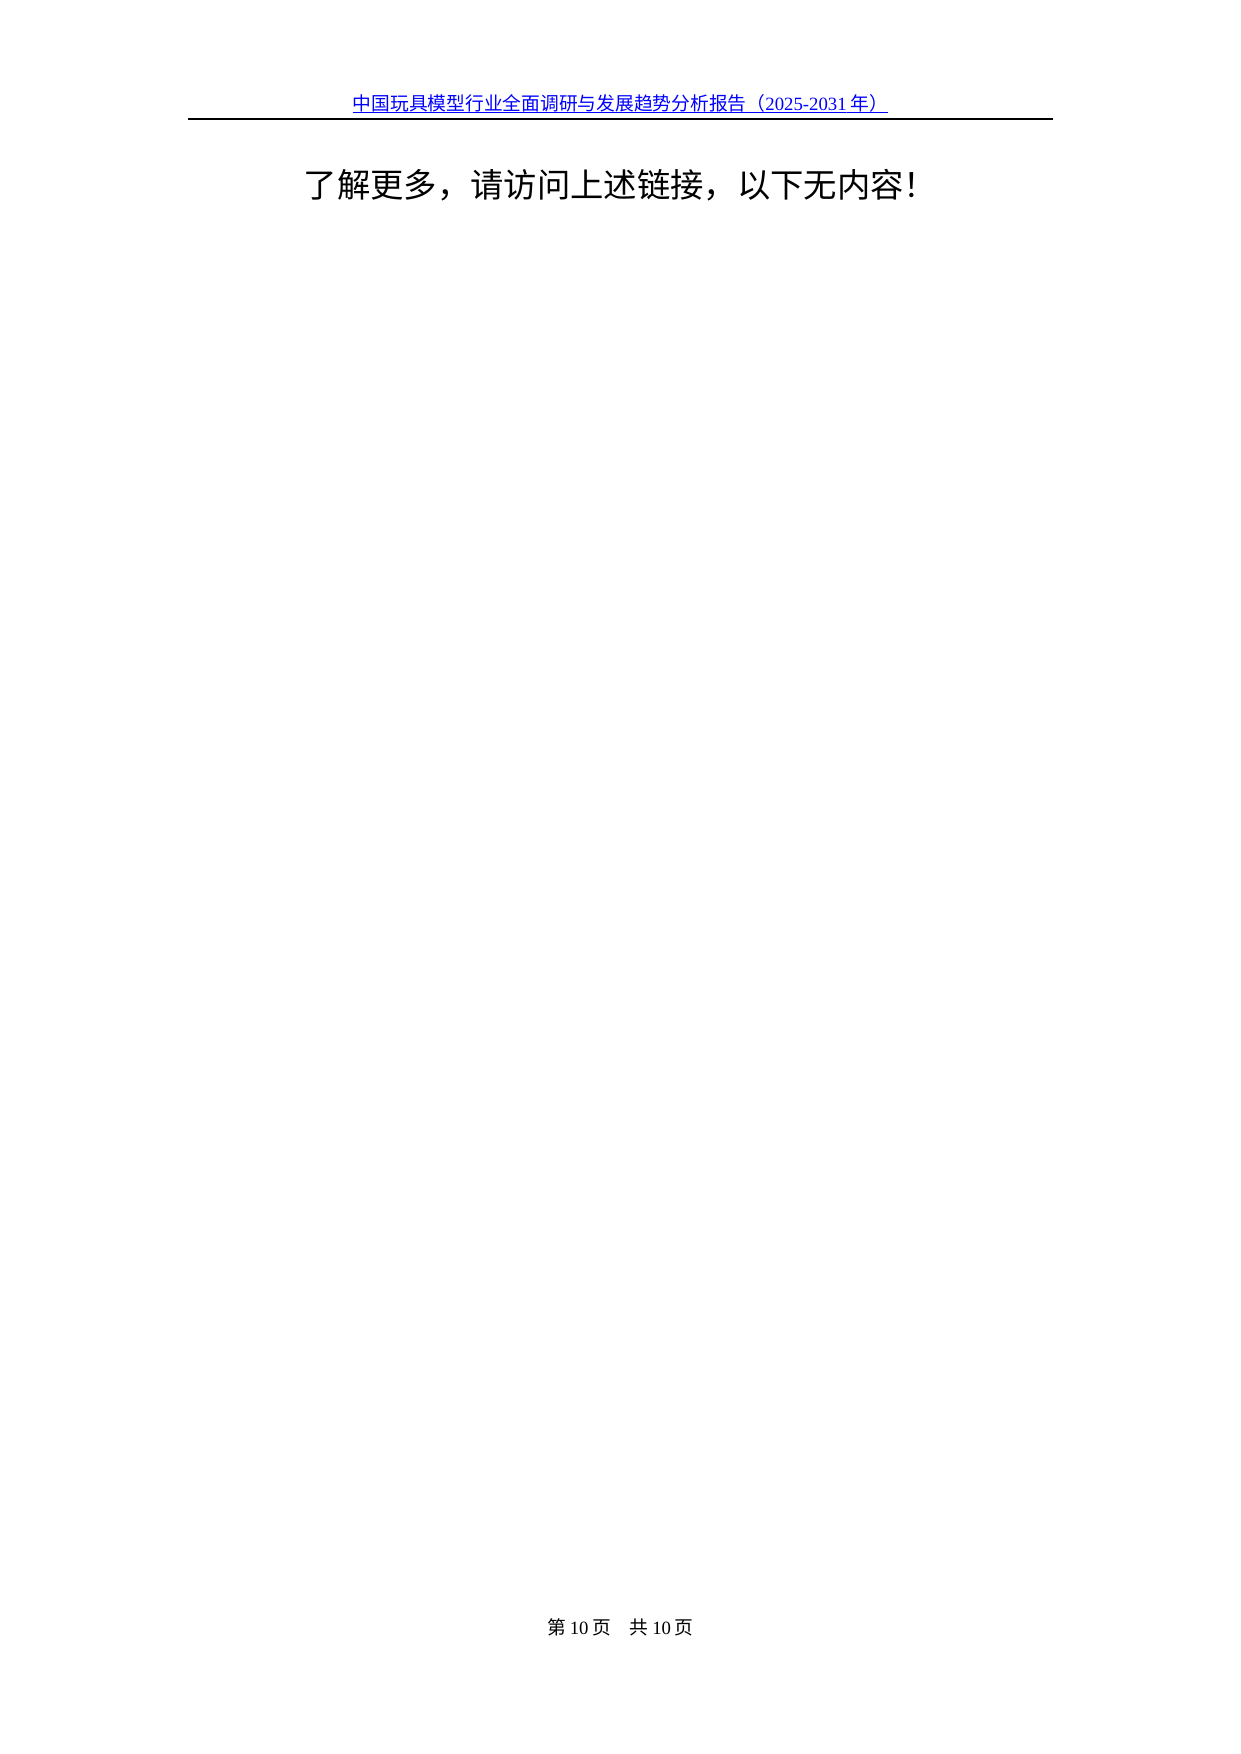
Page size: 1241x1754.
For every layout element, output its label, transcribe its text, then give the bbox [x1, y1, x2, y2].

title 了解更多，请访问上述链接，以下无内容！ [187, 150, 1053, 215]
